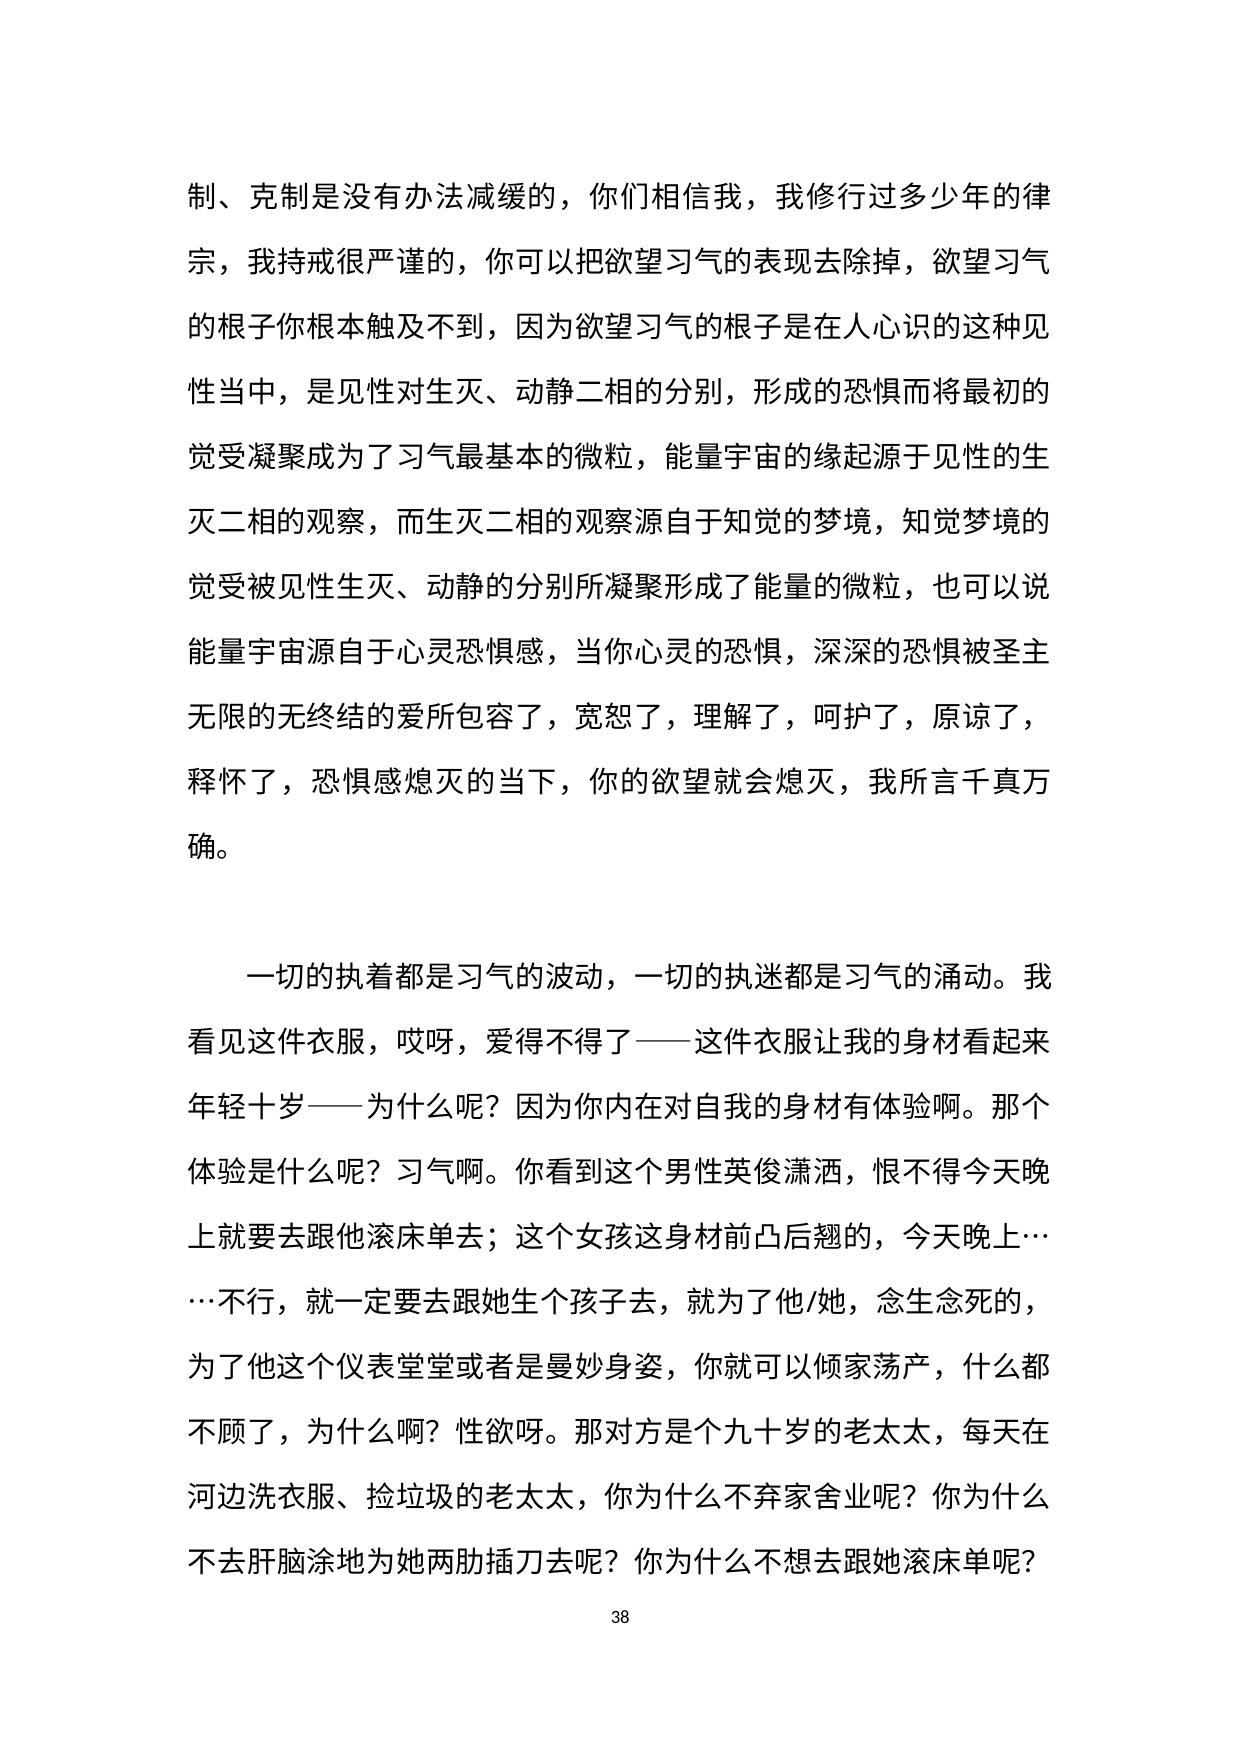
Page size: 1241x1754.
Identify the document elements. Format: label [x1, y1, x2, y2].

text [187, 162, 1053, 877]
text [187, 942, 1053, 1592]
